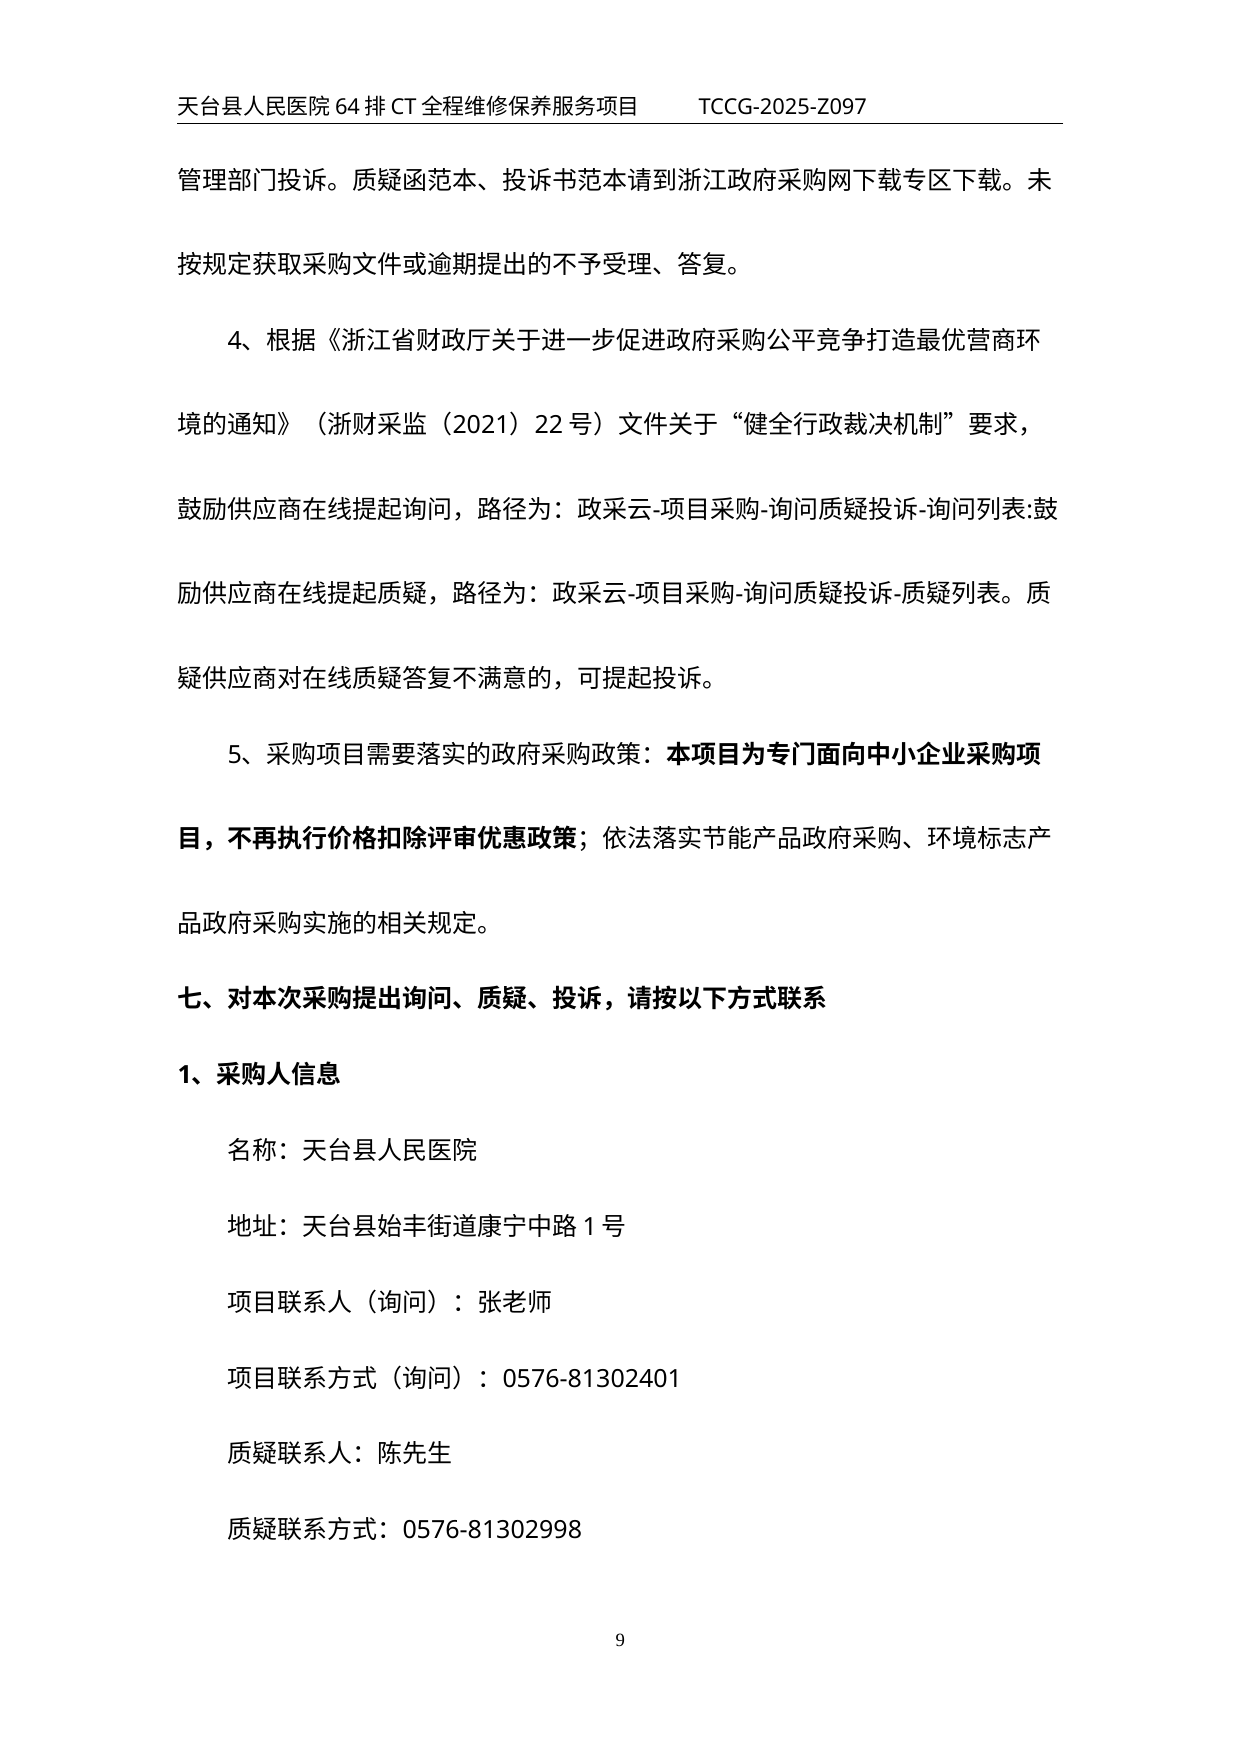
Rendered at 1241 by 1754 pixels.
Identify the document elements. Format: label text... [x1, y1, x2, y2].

text 5、采购项目需要落实的政府采购政策：本项目为专门面向中小企业采购项目，不再执行价格扣除评审优惠政策；依法落实节能产品政府采购、环境标志产品政府采购实施的相关规定。 [177, 720, 1063, 954]
text 1、采购人信息 [177, 1040, 1063, 1105]
text 七、对本次采购提出询问、质疑、投诉，请按以下方式联系 [177, 964, 1063, 1029]
text 质疑联系方式：0576-81302998 [177, 1495, 1063, 1560]
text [177, 146, 1063, 295]
text 质疑联系人：陈先生 [177, 1419, 1063, 1484]
text 4、根据《浙江省财政厅关于进一步促进政府采购公平竞争打造最优营商环境的通知》（浙财采监（2021）22号）文件关于“健全行政裁决机制”要求，鼓励供应商在线提起询问，路径为：政采云-项目采购-询问质疑投诉-询问列表:鼓励供应商在线提起质疑，路径为：政采云-项目采购-询问质疑投诉-质疑列表。质疑供应商对在线质疑答复不满意的，可提起投诉。 [177, 306, 1063, 709]
text 项目联系人（询问）：张老师 [177, 1268, 1063, 1333]
text 项目联系方式（询问）：0576-81302401 [177, 1344, 1063, 1409]
text 名称：天台县人民医院 [177, 1116, 1063, 1181]
text 地址：天台县始丰街道康宁中路1号 [177, 1192, 1063, 1257]
